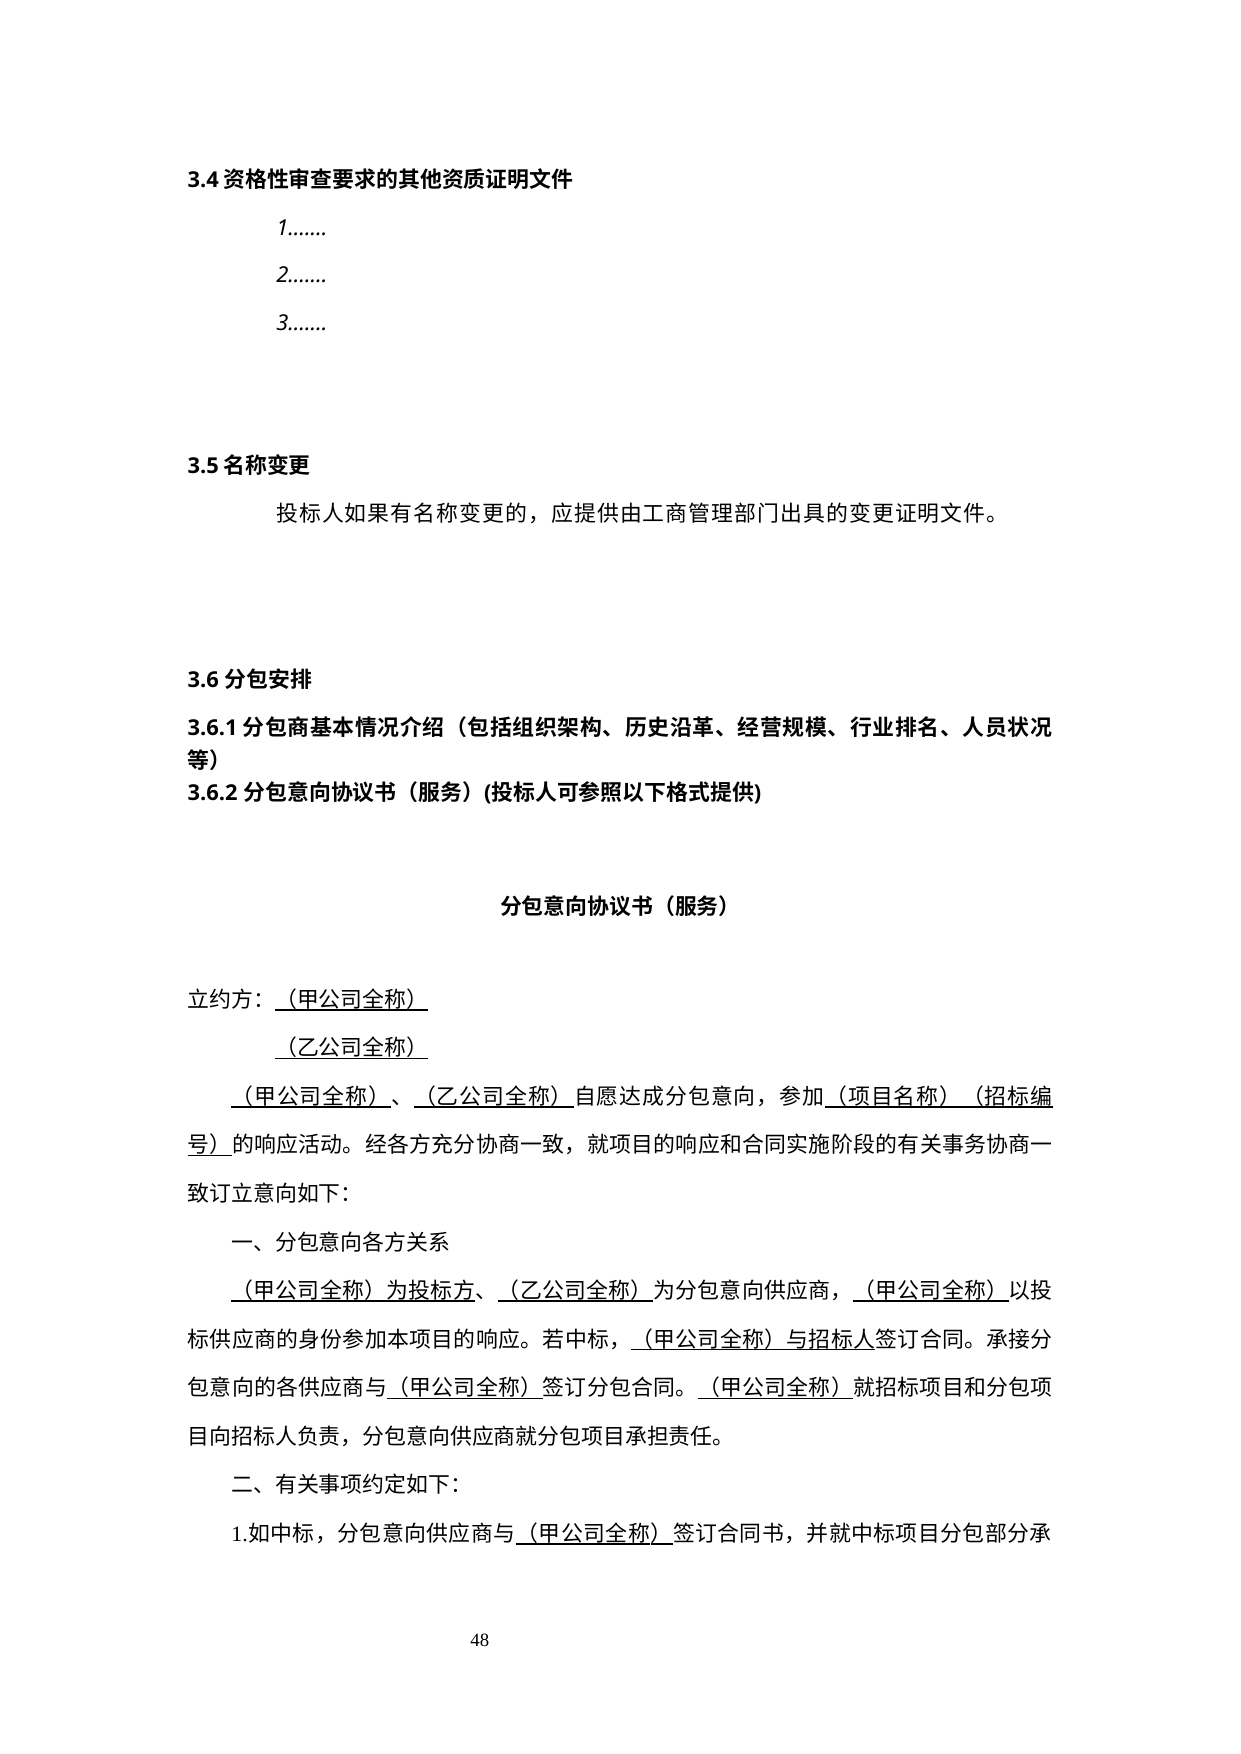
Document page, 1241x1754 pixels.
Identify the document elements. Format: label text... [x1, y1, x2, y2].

text 3.6.2 分包意向协议书（服务）(投标人可参照以下格式提供) [187, 775, 1053, 807]
text 一、分包意向各方关系 [187, 1224, 1053, 1257]
text 投标人如果有名称变更的，应提供由工商管理部门出具的变更证明文件。 [276, 496, 1053, 528]
text 分包意向协议书（服务） [187, 888, 1053, 921]
text 2.…… [276, 258, 1053, 290]
subtitle 3.6 分包安排 [187, 662, 1053, 694]
text 3.6.1分包商基本情况介绍（包括组织架构、历史沿革、经营规模、行业排名、人员状况等） [187, 710, 1053, 775]
text 3.…… [276, 305, 1053, 338]
text （甲公司全称）为投标方、（乙公司全称）为分包意向供应商，（甲公司全称）以投标供应商的身份参加本项目的响应。若中标，（甲公司全称）与招标人签订合同。承接分包意向的各供应商与（甲公司全称）签订分包合同。（甲公司全称）就招标项目和分包项目向招标人负责，分包意向供应商就分包项目承担责任。 [187, 1272, 1053, 1451]
text 立约方：（甲公司全称） [187, 982, 1053, 1014]
subtitle 3.5名称变更 [187, 447, 1053, 480]
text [187, 1515, 1053, 1548]
text 二、有关事项约定如下： [187, 1467, 1053, 1499]
subtitle 3.4资格性审查要求的其他资质证明文件 [187, 162, 1053, 194]
text （甲公司全称）、（乙公司全称）自愿达成分包意向，参加（项目名称）（招标编号）的响应活动。经各方充分协商一致，就项目的响应和合同实施阶段的有关事务协商一致订立意向如下： [187, 1078, 1053, 1208]
text （乙公司全称） [187, 1030, 1053, 1062]
text 1.…… [276, 210, 1053, 243]
